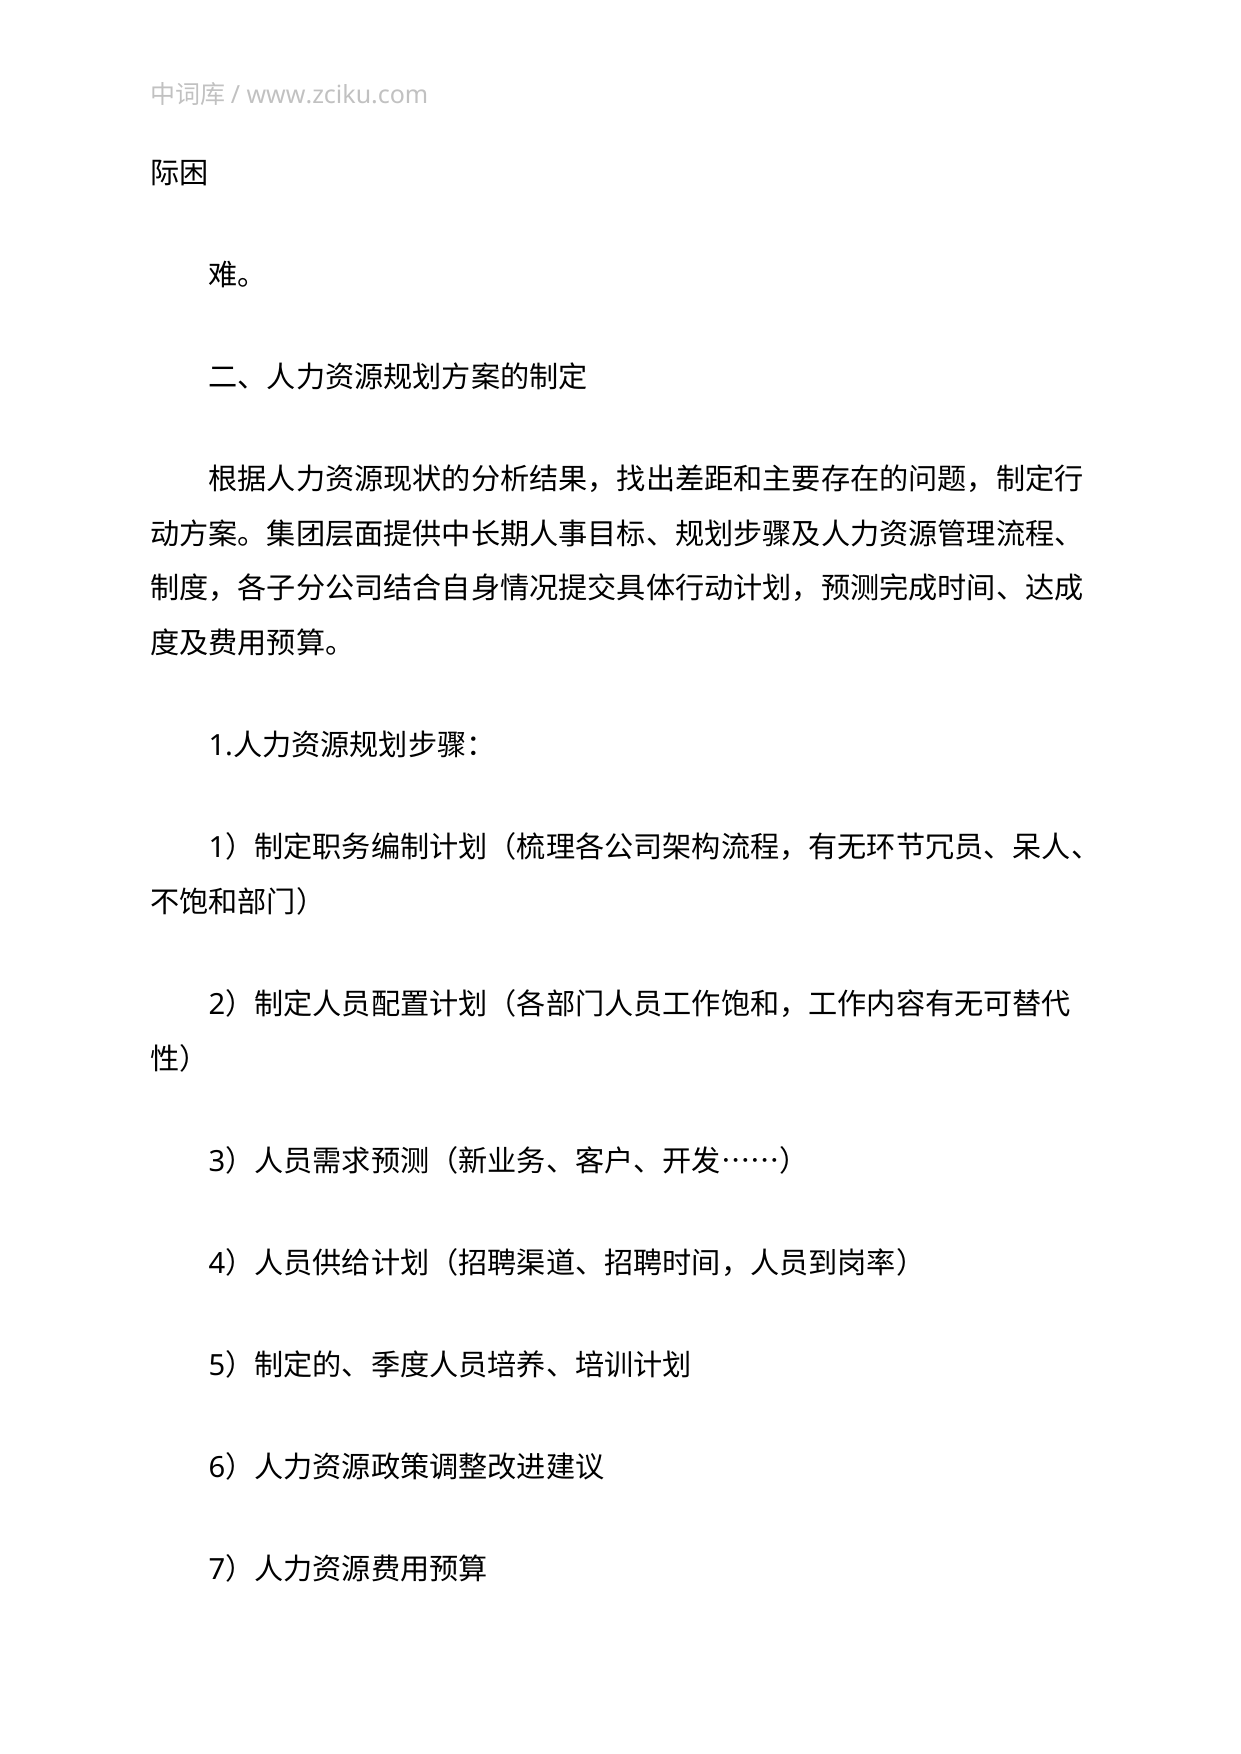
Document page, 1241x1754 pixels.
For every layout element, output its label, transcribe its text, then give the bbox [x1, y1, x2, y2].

text 6）人力资源政策调整改进建议 [150, 1443, 1090, 1486]
text 1）制定职务编制计划（梳理各公司架构流程，有无环节冗员、呆人、不饱和部门） [150, 824, 1090, 921]
text 5）制定的、季度人员培养、培训计划 [150, 1341, 1090, 1384]
text 根据人力资源现状的分析结果，找出差距和主要存在的问题，制定行动方案。集团层面提供中长期人事目标、规划步骤及人力资源管理流程、制度，各子分公司结合自身情况提交具体行动计划，预测完成时间、达成度及费用预算。 [150, 455, 1090, 662]
text 4）人员供给计划（招聘渠道、招聘时间，人员到岗率） [150, 1239, 1090, 1282]
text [150, 150, 1090, 192]
text 难。 [150, 252, 1090, 294]
text 3）人员需求预测（新业务、客户、开发……） [150, 1137, 1090, 1180]
text 2）制定人员配置计划（各部门人员工作饱和，工作内容有无可替代性） [150, 981, 1090, 1078]
text 1.人力资源规划步骤： [150, 722, 1090, 764]
text 7）人力资源费用预算 [150, 1545, 1090, 1588]
text 二、人力资源规划方案的制定 [150, 353, 1090, 396]
